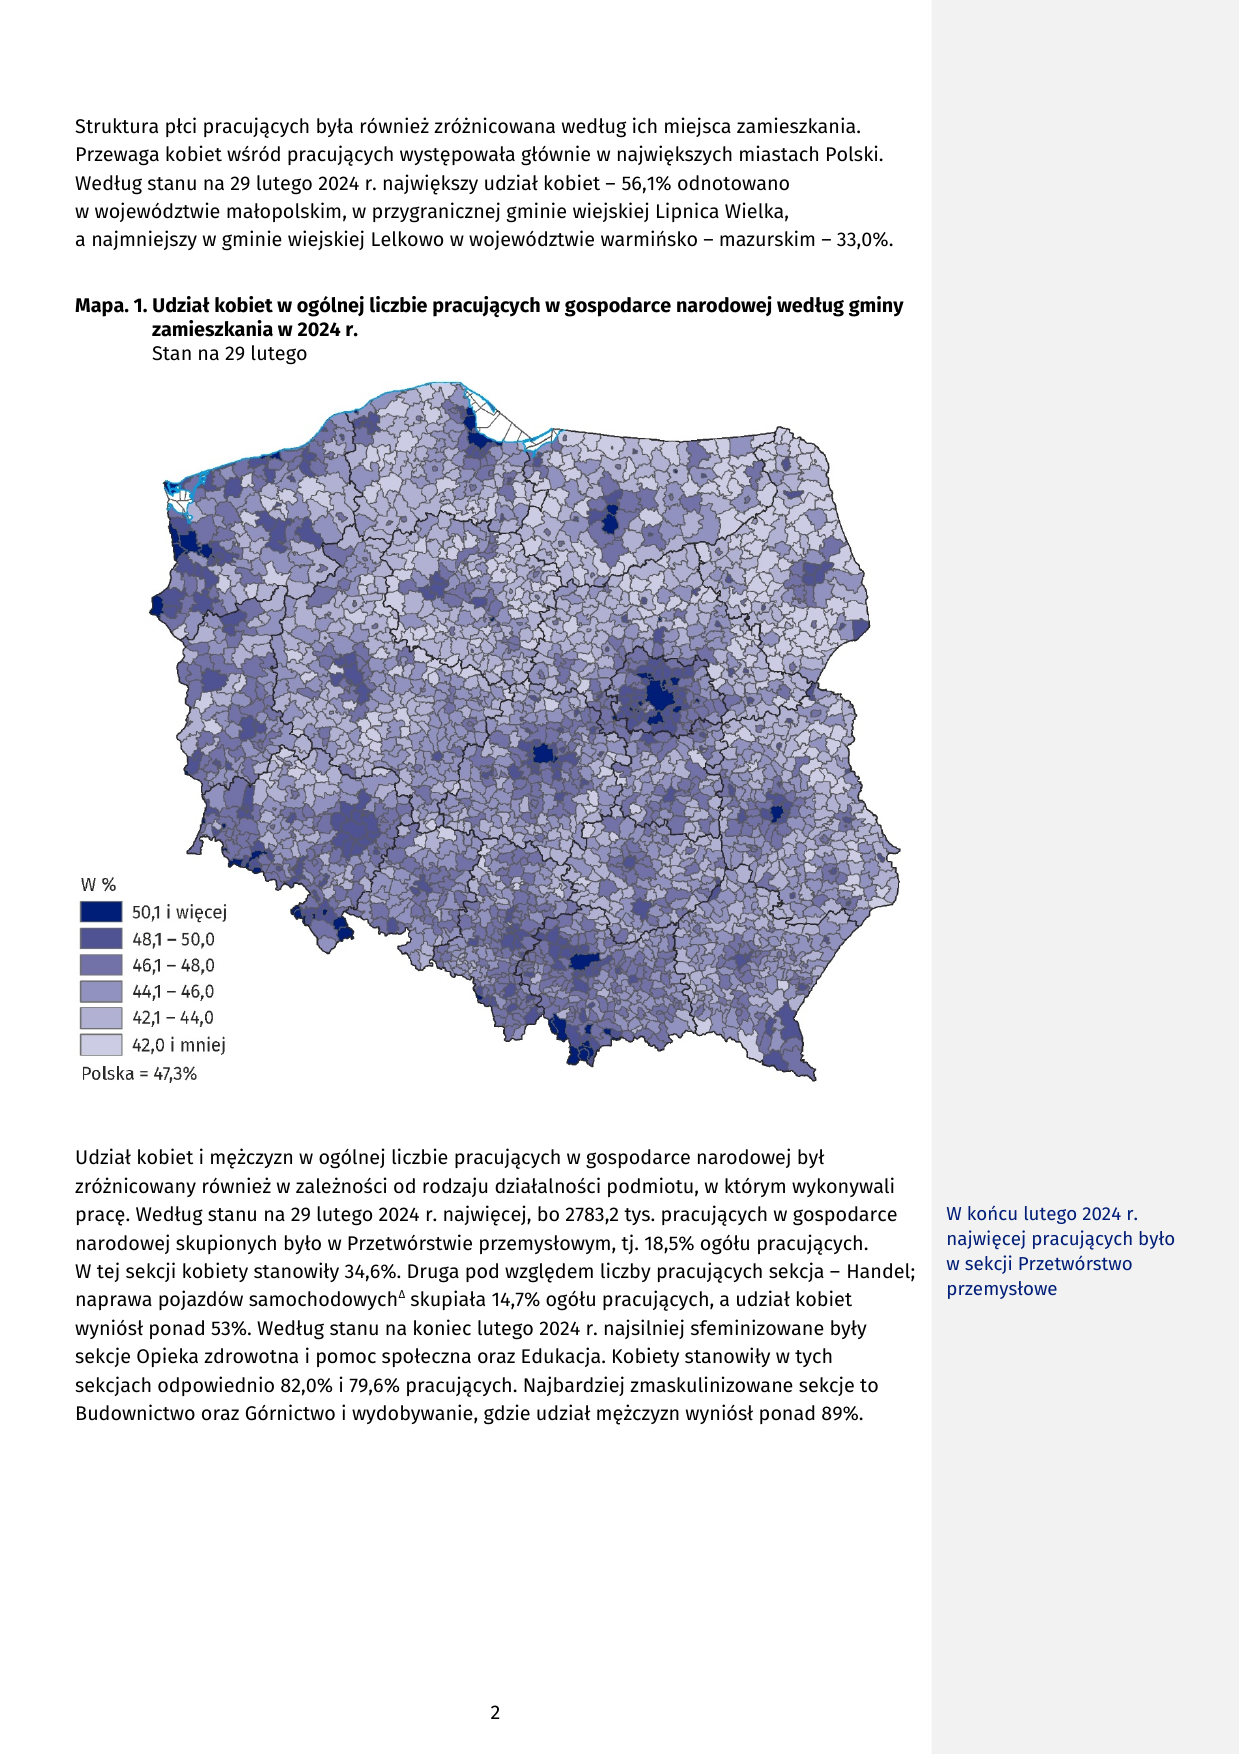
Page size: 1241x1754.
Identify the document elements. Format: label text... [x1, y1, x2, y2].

picture [75, 370, 903, 1092]
text Mapa. 1. Udział kobiet w ogólnej liczbie pracujących w gospodarce narodowej według gminy zamieszkania w 2024 r. Stan na 29 lutego [75, 294, 915, 366]
text Struktura płci pracujących była również zróżnicowana według ich miejsca zamieszkania. Przewaga kobiet wśród pracujących występowała głównie w największych miastach Polski. Według stanu na 29 lutego 2024 r. największy udział kobiet – 56,1% odnotowano w województwie małopolskim, w przygranicznej gminie wiejskiej Lipnica Wielka, a najmniejszy w gminie wiejskiej Lelkowo w województwie warmińsko – mazurskim – 33,0%. [75, 114, 915, 252]
